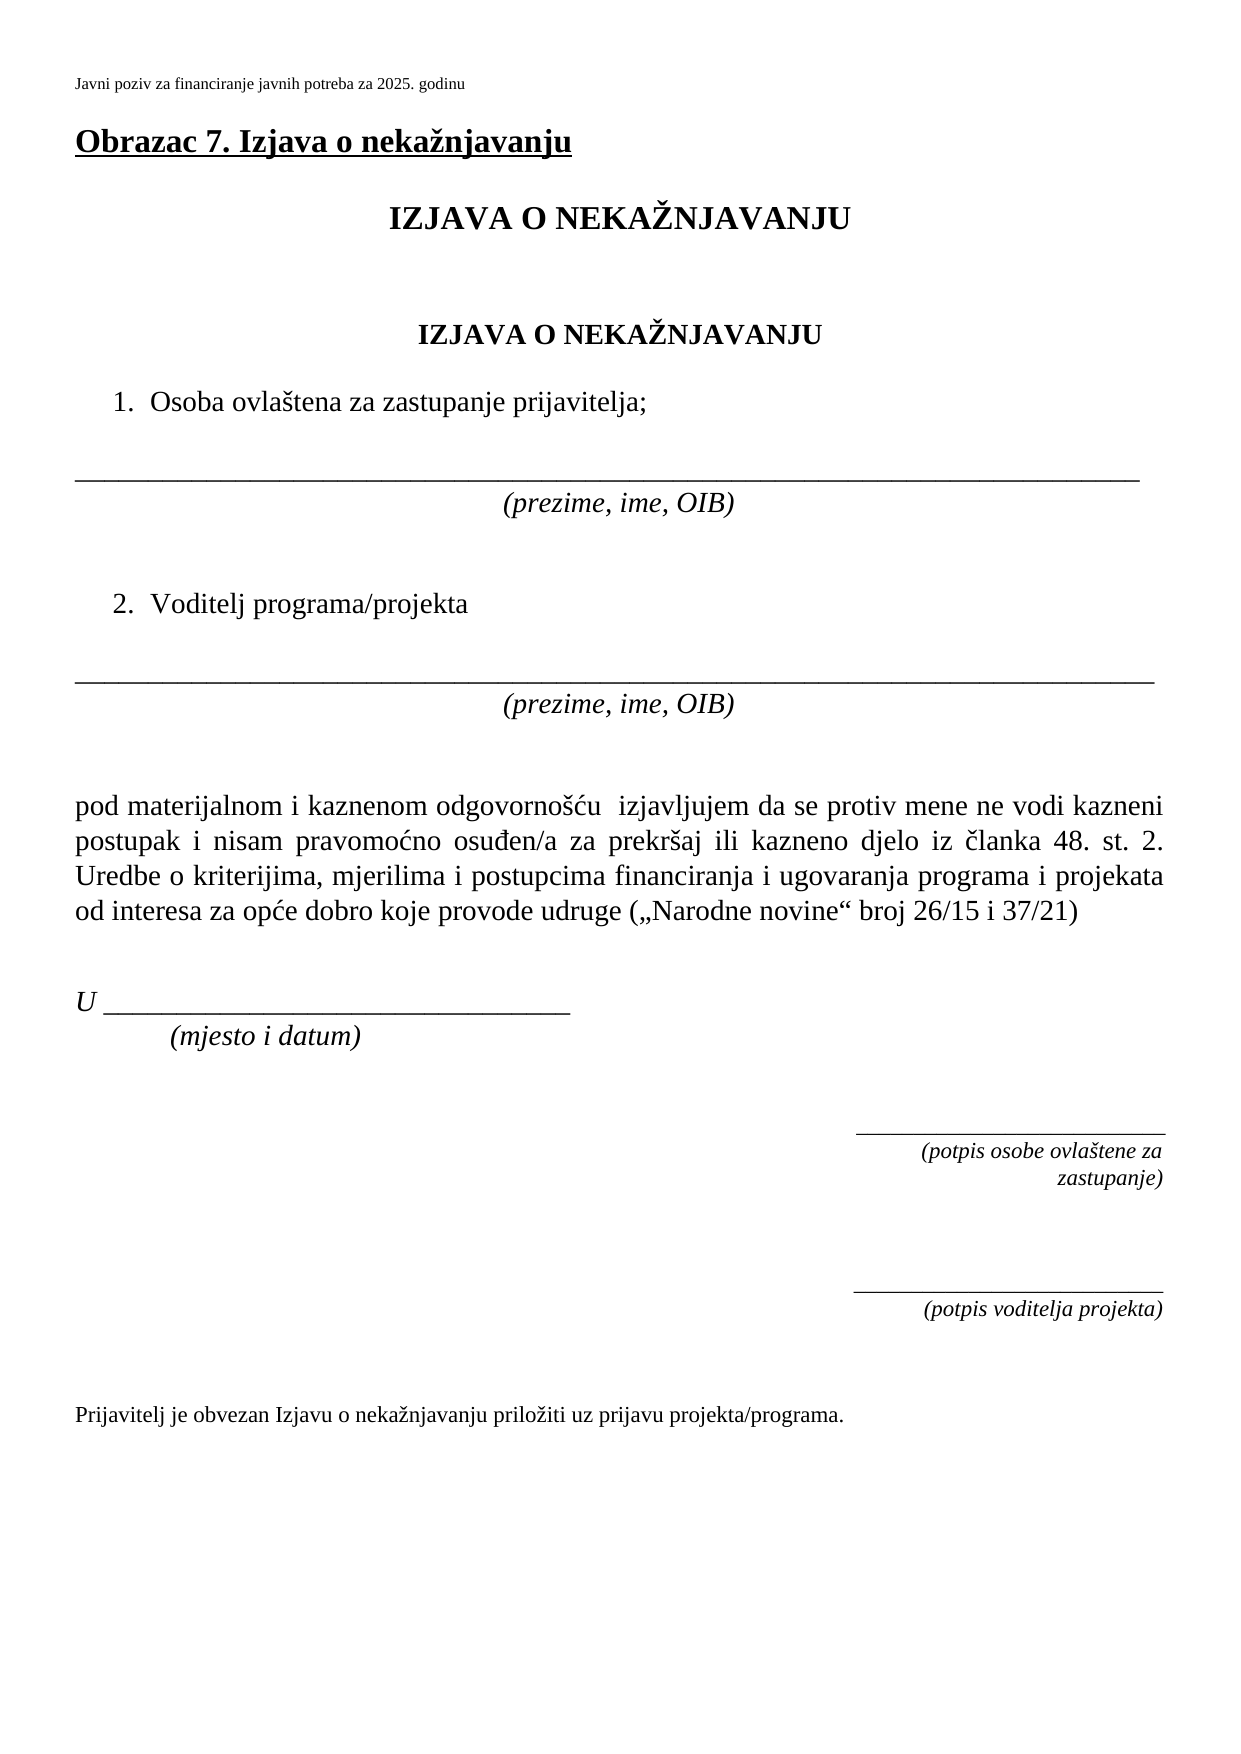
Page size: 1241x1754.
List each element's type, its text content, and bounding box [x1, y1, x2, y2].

text Obrazac 7. Izjava o nekažnjavanju [75, 122, 1165, 160]
text __________________________________________________________________________ [75, 653, 1165, 686]
text ___________________________ [75, 1269, 1165, 1296]
text (mjesto i datum) [75, 1018, 1165, 1051]
list Voditelj programa/projekta [112, 586, 1165, 619]
text pod materijalnom i kaznenom odgovornošću izjavljujem da se protiv mene ne vodi kazneni postupak i nisam pravomoćno osuđen/a za prekršaj ili kazneno djelo iz članka 48. st. 2. Uredbe o kriterijima, mjerilima i postupcima financiranja i ugovaranja programa i projekata od interesa za opće dobro koje provode udruge („Narodne novine“ broj 26/15 i 37/21) [75, 787, 1165, 927]
text U ________________________________ [75, 984, 1165, 1018]
list Osoba ovlaštena za zastupanje prijavitelja; [112, 384, 1165, 418]
text (prezime, ime, OIB) [75, 686, 1165, 720]
text _________________________________________________________________________ [75, 452, 1165, 485]
text IZJAVA O NEKAŽNJAVANJU [75, 198, 1165, 237]
text (potpis voditelja projekta) [75, 1296, 1165, 1322]
text IZJAVA O NEKAŽNJAVANJU [75, 317, 1165, 351]
text (prezime, ime, OIB) [75, 485, 1165, 519]
text (potpis osobe ovlaštene za zastupanje) [75, 1137, 1165, 1190]
text ___________________________ [75, 1111, 1165, 1137]
text Prijavitelj je obvezan Izjavu o nekažnjavanju priložiti uz prijavu projekta/programa. [75, 1401, 1165, 1427]
